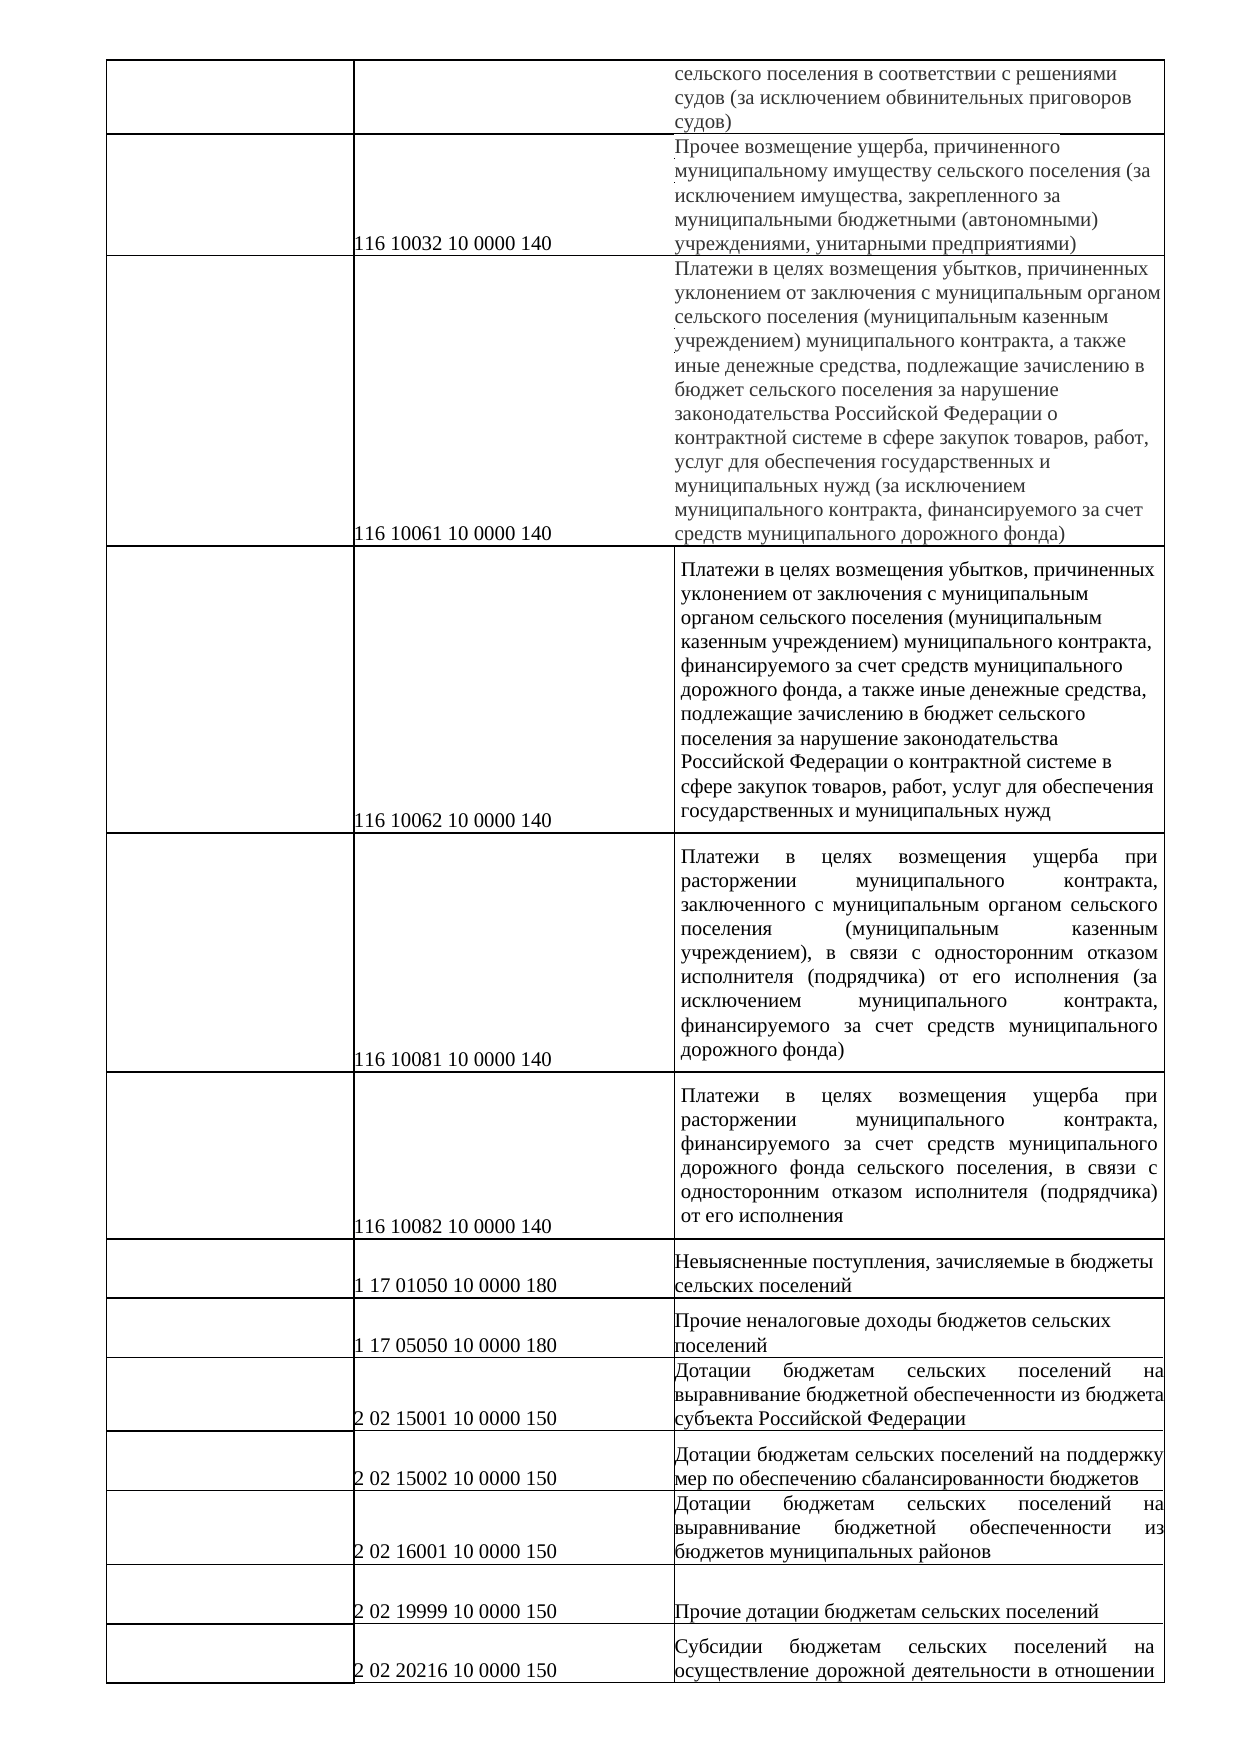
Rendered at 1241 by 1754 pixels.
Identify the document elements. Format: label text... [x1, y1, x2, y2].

table_cell [107, 1432, 353, 1490]
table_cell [355, 1624, 674, 1682]
table_cell Дотации бюджетам сельских поселений на выравнивание бюджетной обеспеченности из бюджета субъекта Российской Федерации [675, 1357, 1164, 1430]
table_cell [107, 547, 353, 832]
table_cell Платежи в целях возмещения ущерба при расторжении муниципального контракта, заключенного с муниципальным органом сельского поселения (муниципальным казенным учреждением), в связи с односторонним отказом исполнителя (подрядчика) от его исполнения (за исключением муниципального контракта, финансируемого за счет средств муниципального дорожного фонда) [675, 834, 1164, 1071]
table_cell Денежные средства, изымаемые в собственность сельского поселения в соответствии с решениями судов (за исключением обвинительных приговоров судов) [732, 61, 1164, 133]
table_cell Прочие дотации бюджетам сельских поселений [675, 1564, 1164, 1623]
table_cell 116 10032 10 0000 140 [355, 135, 674, 255]
table_cell 2 02 15002 10 0000 150 [355, 1431, 674, 1490]
table_cell [107, 61, 353, 133]
table_cell [107, 1358, 353, 1430]
table_cell [107, 1299, 353, 1357]
table_cell Дотации бюджетам сельских поселений на поддержку мер по обеспечению сбалансированности бюджетов [675, 1430, 1164, 1490]
table_cell 2 02 15001 10 0000 150 [355, 1358, 674, 1430]
table_cell Невыясненные поступления, зачисляемые в бюджеты сельских поселений [675, 1240, 1164, 1297]
table_cell Дотации бюджетам сельских поселений на выравнивание бюджетной обеспеченности из бюджетов муниципальных районов [675, 1490, 1164, 1563]
table_cell 1 17 01050 10 0000 180 [355, 1240, 674, 1297]
table_cell Платежи в целях возмещения убытков, причиненных уклонением от заключения с муниципальным органом сельского поселения (муниципальным казенным учреждением) муниципального контракта, а также иные денежные средства, подлежащие зачислению в бюджет сельского поселения за нарушение законодательства Российской Федерации о контрактной системе в сфере закупок товаров, работ, услуг для обеспечения государственных и муниципальных нужд (за исключением муниципального контракта, финансируемого за счет средств муниципального дорожного фонда) [675, 256, 1164, 545]
table_cell 116 10082 10 0000 140 [355, 1073, 674, 1238]
table_cell 2 02 16001 10 0000 150 [355, 1491, 674, 1563]
table_cell [107, 135, 353, 255]
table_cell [675, 1623, 1164, 1682]
table_cell [107, 1491, 353, 1563]
table_cell Прочее возмещение ущерба, причиненного муниципальному имуществу сельского поселения (за исключением имущества, закрепленного за муниципальными бюджетными (автономными) учреждениями, унитарными предприятиями) [675, 135, 1164, 255]
table_cell 2 02 19999 10 0000 150 [355, 1565, 674, 1623]
table_cell 1 17 05050 10 0000 180 [355, 1299, 674, 1357]
table_cell Платежи в целях возмещения ущерба при расторжении муниципального контракта, финансируемого за счет средств муниципального дорожного фонда сельского поселения, в связи с односторонним отказом исполнителя (подрядчика) от его исполнения [675, 1073, 1164, 1238]
table_cell [107, 1240, 353, 1297]
table_cell Прочие неналоговые доходы бюджетов сельских поселений [675, 1299, 1164, 1357]
table_cell [107, 834, 353, 1071]
table_cell 116 10061 10 0000 140 [355, 256, 674, 545]
table_cell [107, 1625, 353, 1682]
table_cell 116 10062 10 0000 140 [355, 547, 674, 832]
table_cell 116 10081 10 0000 140 [355, 834, 674, 1071]
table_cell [355, 61, 674, 133]
table_cell Платежи в целях возмещения убытков, причиненных уклонением от заключения с муниципальным органом сельского поселения (муниципальным казенным учреждением) муниципального контракта, финансируемого за счет средств муниципального дорожного фонда, а также иные денежные средства, подлежащие зачислению в бюджет сельского поселения за нарушение законодательства Российской Федерации о контрактной системе в сфере закупок товаров, работ, услуг для обеспечения государственных и муниципальных нужд [675, 547, 1164, 832]
table_cell [107, 256, 353, 545]
table_cell [107, 1565, 353, 1623]
table_cell [107, 1073, 353, 1238]
